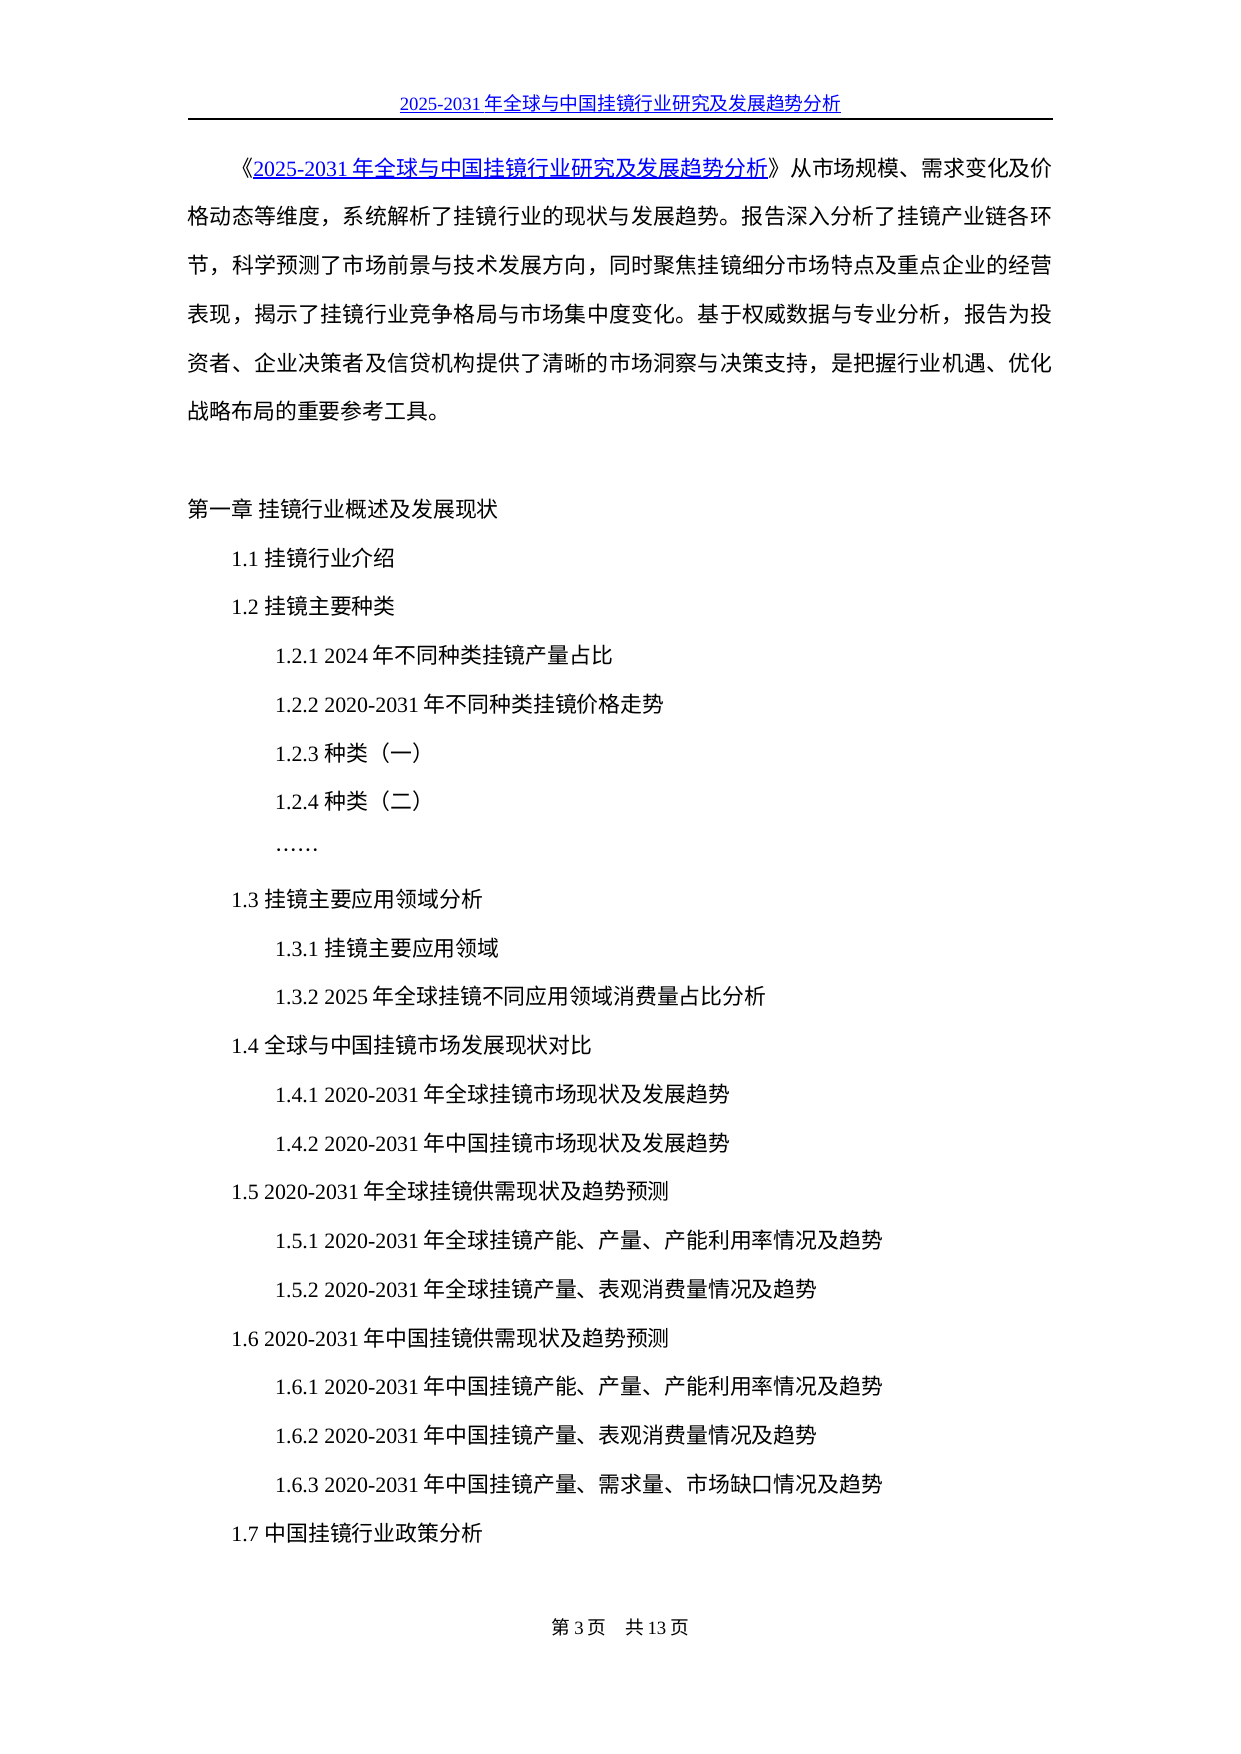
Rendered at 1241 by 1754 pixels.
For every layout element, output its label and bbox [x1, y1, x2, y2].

text [187, 150, 1053, 1548]
